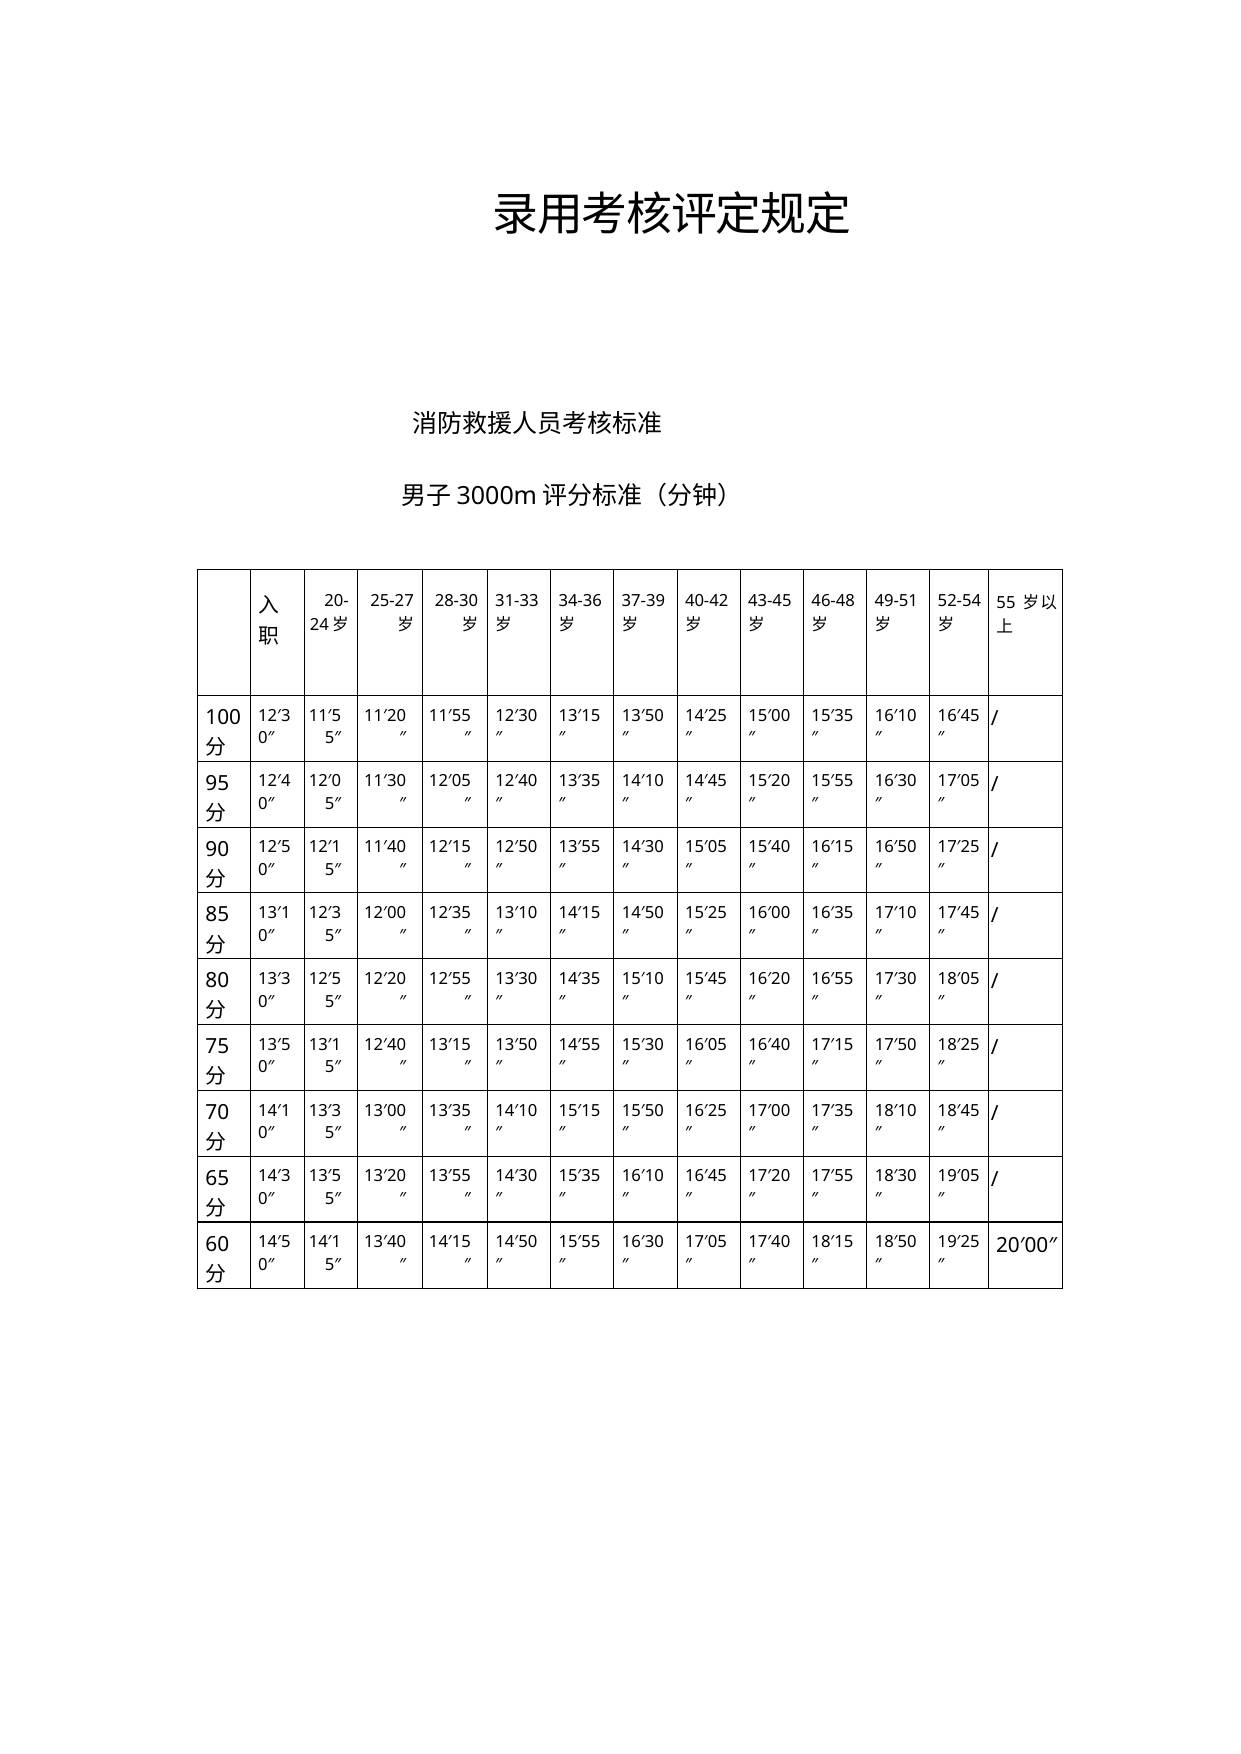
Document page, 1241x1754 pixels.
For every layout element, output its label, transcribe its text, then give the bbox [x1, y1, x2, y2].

table_cell 12′35″ [423, 893, 487, 958]
table_cell 13′15″ [551, 696, 613, 761]
table_cell 20′00″ [989, 1223, 1062, 1287]
table_cell 12′40″ [251, 762, 304, 827]
table_header 37-39岁 [614, 570, 677, 695]
table_cell 15′55″ [804, 762, 866, 827]
table_header 25-27岁 [358, 570, 422, 695]
table_cell 15′45″ [678, 959, 740, 1024]
table_cell 16′05″ [678, 1025, 740, 1090]
table_cell 14′30″ [488, 1157, 550, 1221]
table_cell 14′50″ [251, 1223, 304, 1287]
table_cell 12′40″ [488, 762, 550, 827]
table_cell / [989, 1157, 1062, 1221]
table_cell 17′05″ [930, 762, 988, 827]
table_cell 75 分 [198, 1025, 250, 1090]
table_header 入职 [251, 570, 304, 695]
table_cell 14′25″ [678, 696, 740, 761]
table_cell 16′35″ [804, 893, 866, 958]
table_cell 15′00″ [741, 696, 803, 761]
table_header 40-42岁 [678, 570, 740, 695]
table_header 46-48岁 [804, 570, 866, 695]
table_cell 16′10″ [867, 696, 929, 761]
table_cell 13′40″ [358, 1223, 422, 1287]
table_cell 16′10″ [614, 1157, 677, 1221]
table_cell 15′20″ [741, 762, 803, 827]
table_cell 11′55″ [305, 696, 357, 761]
table_cell 16′45″ [930, 696, 988, 761]
table_cell 12′55″ [423, 959, 487, 1024]
table_cell 13′10″ [488, 893, 550, 958]
table_cell 17′55″ [804, 1157, 866, 1221]
table_cell 14′15″ [305, 1223, 357, 1287]
table_cell 15′35″ [804, 696, 866, 761]
table_cell 60 分 [198, 1223, 250, 1287]
table_cell 13′55″ [551, 828, 613, 892]
table_cell 15′10″ [614, 959, 677, 1024]
table_cell 13′15″ [305, 1025, 357, 1090]
table_cell 17′25″ [930, 828, 988, 892]
table_cell 18′45″ [930, 1091, 988, 1156]
table_cell 12′50″ [488, 828, 550, 892]
table_cell 13′55″ [423, 1157, 487, 1221]
table_cell 15′30″ [614, 1025, 677, 1090]
table_cell 12′55″ [305, 959, 357, 1024]
table_cell 17′40″ [741, 1223, 803, 1287]
table_cell 17′05″ [678, 1223, 740, 1287]
table_header 31-33岁 [488, 570, 550, 695]
table_cell 16′30″ [614, 1223, 677, 1287]
table_cell 16′30″ [867, 762, 929, 827]
table_cell / [989, 828, 1062, 892]
table_cell 11′40″ [358, 828, 422, 892]
table_cell 14′10″ [251, 1091, 304, 1156]
table_cell 12′30″ [251, 696, 304, 761]
table_cell 12′20″ [358, 959, 422, 1024]
table_cell 17′50″ [867, 1025, 929, 1090]
table_cell 13′30″ [251, 959, 304, 1024]
table_cell 12′05″ [305, 762, 357, 827]
table_header 55 岁以上 [989, 570, 1062, 695]
table_cell 18′25″ [930, 1025, 988, 1090]
table_cell 15′40″ [741, 828, 803, 892]
table_cell / [989, 959, 1062, 1024]
table_cell 13′00″ [358, 1091, 422, 1156]
table_header 49-51岁 [867, 570, 929, 695]
table_cell 100 分 [198, 696, 250, 761]
table_cell 13′10″ [251, 893, 304, 958]
table_header [198, 570, 250, 695]
table_cell 13′50″ [614, 696, 677, 761]
text 消防救援人员考核标准 [187, 389, 1053, 454]
table_cell 14′15″ [423, 1223, 487, 1287]
table_cell 14′30″ [614, 828, 677, 892]
table_cell 12′50″ [251, 828, 304, 892]
table_cell 13′50″ [488, 1025, 550, 1090]
text 录用考核评定规定 [187, 162, 1053, 259]
table_cell 17′20″ [741, 1157, 803, 1221]
table_cell 16′20″ [741, 959, 803, 1024]
table_cell 13′35″ [423, 1091, 487, 1156]
table_cell 12′15″ [305, 828, 357, 892]
table_cell 95 分 [198, 762, 250, 827]
table_cell 16′40″ [741, 1025, 803, 1090]
table_cell 17′45″ [930, 893, 988, 958]
table_cell 15′35″ [551, 1157, 613, 1221]
table_cell 14′50″ [488, 1223, 550, 1287]
table_cell 18′05″ [930, 959, 988, 1024]
table_cell 15′50″ [614, 1091, 677, 1156]
table_header 20-24岁 [305, 570, 357, 695]
table_cell 13′50″ [251, 1025, 304, 1090]
table_cell 14′10″ [488, 1091, 550, 1156]
table_cell 16′15″ [804, 828, 866, 892]
table_cell 13′15″ [423, 1025, 487, 1090]
table_cell 13′30″ [488, 959, 550, 1024]
table_cell 18′10″ [867, 1091, 929, 1156]
table_cell 11′20″ [358, 696, 422, 761]
table_cell 18′15″ [804, 1223, 866, 1287]
table_cell 12′00″ [358, 893, 422, 958]
table_cell 17′35″ [804, 1091, 866, 1156]
table_cell 11′30″ [358, 762, 422, 827]
table_cell 16′45″ [678, 1157, 740, 1221]
table_header 34-36岁 [551, 570, 613, 695]
table_cell 70 分 [198, 1091, 250, 1156]
table_cell 14′45″ [678, 762, 740, 827]
table_cell 14′10″ [614, 762, 677, 827]
table_cell 12′30″ [488, 696, 550, 761]
table_cell / [989, 762, 1062, 827]
table_cell 15′05″ [678, 828, 740, 892]
table_cell 90 分 [198, 828, 250, 892]
table_cell 17′15″ [804, 1025, 866, 1090]
text 男子3000m评分标准（分钟） [401, 461, 838, 526]
table_cell 12′05″ [423, 762, 487, 827]
table_cell 12′15″ [423, 828, 487, 892]
table_header 28-30岁 [423, 570, 487, 695]
table_cell 16′00″ [741, 893, 803, 958]
table_cell 17′00″ [741, 1091, 803, 1156]
table_cell 15′55″ [551, 1223, 613, 1287]
table_cell 14′50″ [614, 893, 677, 958]
table_cell 12′40″ [358, 1025, 422, 1090]
table_cell 17′10″ [867, 893, 929, 958]
table_cell 16′25″ [678, 1091, 740, 1156]
table_cell 13′35″ [551, 762, 613, 827]
table_cell 19′05″ [930, 1157, 988, 1221]
table_cell 13′35″ [305, 1091, 357, 1156]
table_header 52-54岁 [930, 570, 988, 695]
table_cell 85 分 [198, 893, 250, 958]
table_cell 14′35″ [551, 959, 613, 1024]
table_cell 19′25″ [930, 1223, 988, 1287]
table_cell 80 分 [198, 959, 250, 1024]
table_cell 14′30″ [251, 1157, 304, 1221]
table_header 43-45岁 [741, 570, 803, 695]
table_cell 13′20″ [358, 1157, 422, 1221]
table_cell 18′30″ [867, 1157, 929, 1221]
table_cell 15′25″ [678, 893, 740, 958]
table_cell / [989, 1025, 1062, 1090]
table_cell 16′50″ [867, 828, 929, 892]
table_cell 14′15″ [551, 893, 613, 958]
table_cell / [989, 1091, 1062, 1156]
table_cell 13′55″ [305, 1157, 357, 1221]
table_cell 14′55″ [551, 1025, 613, 1090]
table_cell 65 分 [198, 1157, 250, 1221]
table_cell 15′15″ [551, 1091, 613, 1156]
table_cell / [989, 893, 1062, 958]
table_cell / [989, 696, 1062, 761]
table_cell 12′35″ [305, 893, 357, 958]
table_cell 16′55″ [804, 959, 866, 1024]
table_cell 17′30″ [867, 959, 929, 1024]
table_cell 11′55″ [423, 696, 487, 761]
table_cell 18′50″ [867, 1223, 929, 1287]
